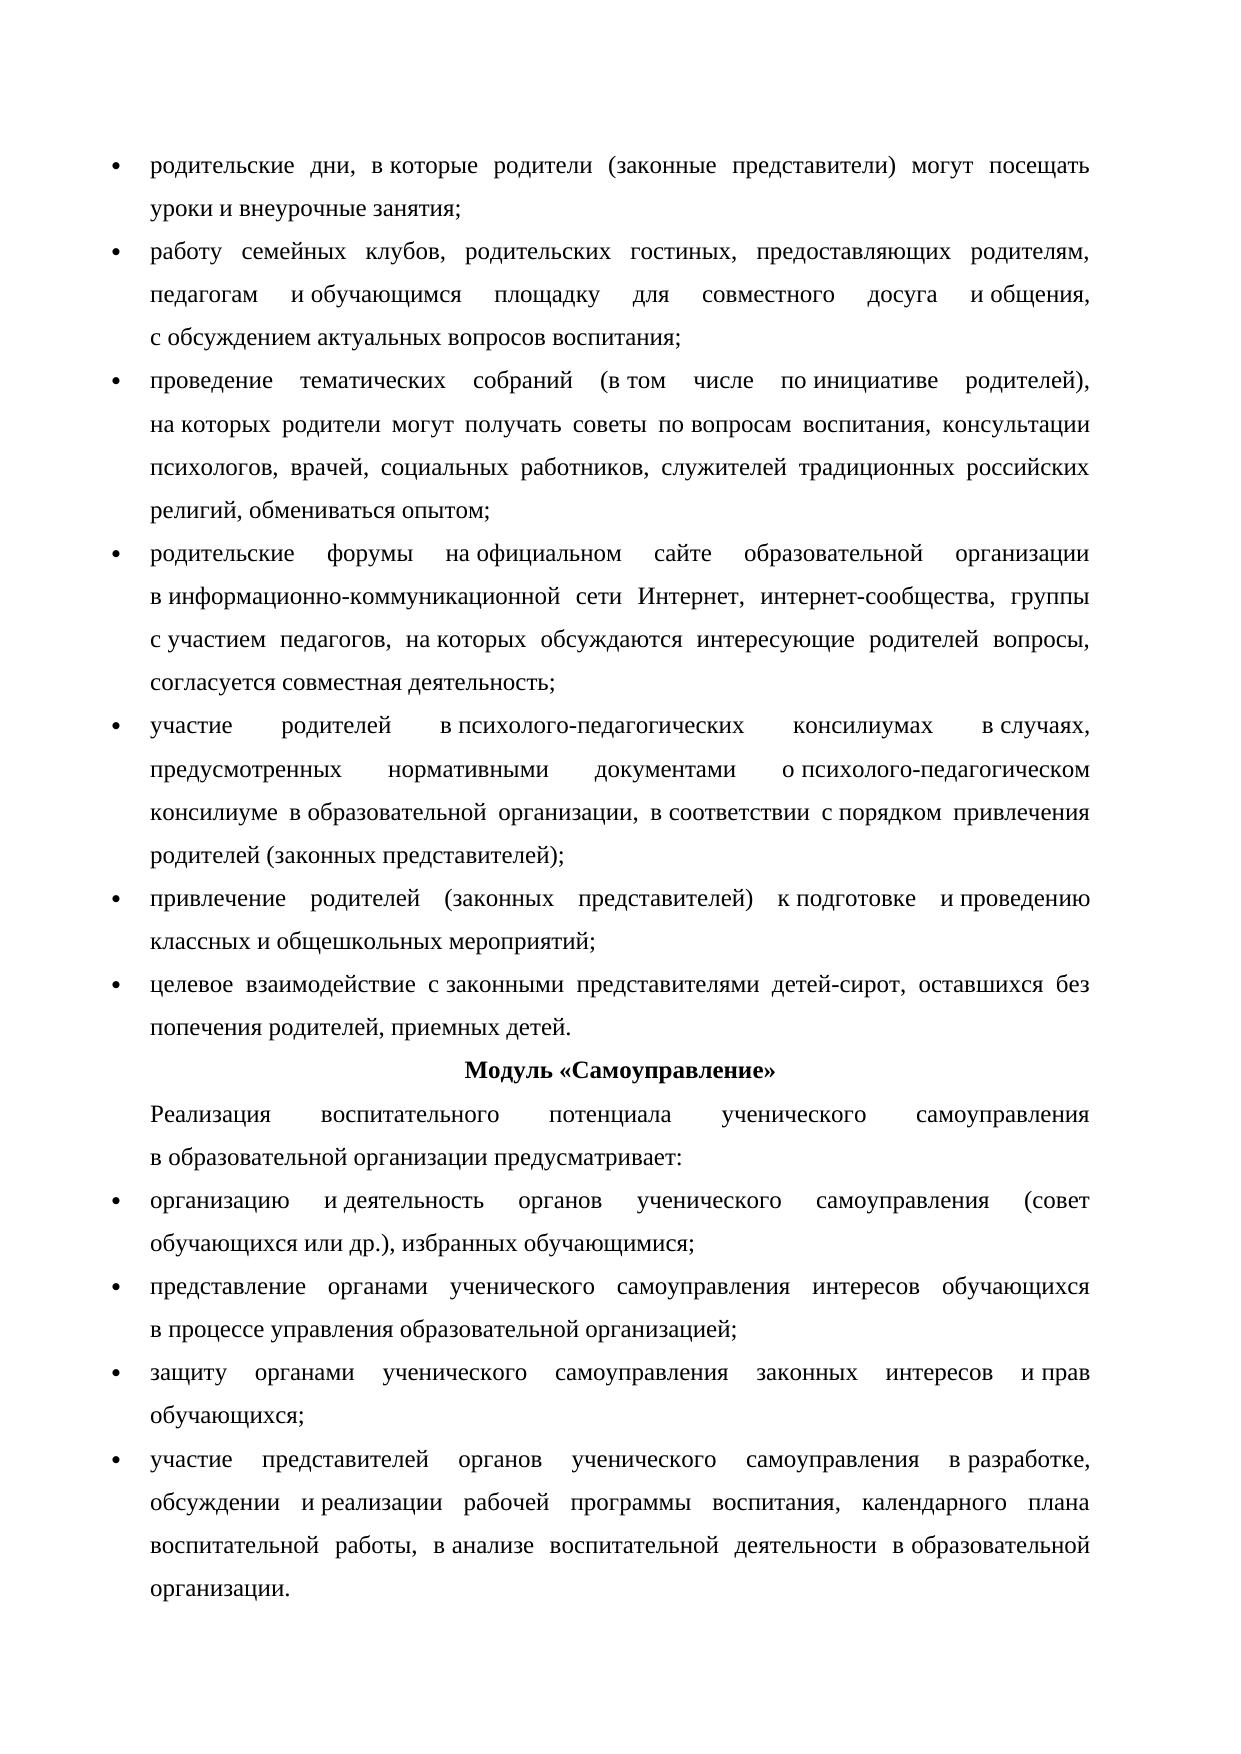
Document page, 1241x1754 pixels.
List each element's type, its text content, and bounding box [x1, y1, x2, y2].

list участие представителей органов ученического самоуправления в разработке, обсуждении и реализации рабочей программы воспитания, календарного плана воспитательной работы, в анализе воспитательной деятельности в образовательной организации. [112, 1444, 1090, 1602]
list проведение тематических собраний (в том числе по инициативе родителей), на которых родители могут получать советы по вопросам воспитания, консультации психологов, врачей, социальных работников, служителей традиционных российских религий, обмениваться опытом; [112, 366, 1090, 524]
list привлечение родителей (законных представителей) к подготовке и проведению классных и общешкольных мероприятий; [112, 883, 1090, 955]
list представление органами ученического самоуправления интересов обучающихся в процессе управления образовательной организацией; [112, 1271, 1090, 1343]
list родительские форумы на официальном сайте образовательной организации в информационно-коммуникационной сети Интернет, интернет-сообщества, группы с участием педагогов, на которых обсуждаются интересующие родителей вопросы, согласуется совместная деятельность; [112, 538, 1090, 696]
list работу семейных клубов, родительских гостиных, предоставляющих родителям, педагогам и обучающимся площадку для совместного досуга и общения, с обсуждением актуальных вопросов воспитания; [112, 236, 1090, 351]
list защиту органами ученического самоуправления законных интересов и прав обучающихся; [112, 1357, 1090, 1429]
text Реализация воспитательного потенциала ученического самоуправления в образовательной организации предусматривает: [150, 1099, 1090, 1171]
list участие родителей в психолого-педагогических консилиумах в случаях, предусмотренных нормативными документами о психолого-педагогическом консилиуме в образовательной организации, в соответствии с порядком привлечения родителей (законных представителей); [112, 711, 1090, 869]
list организацию и деятельность органов ученического самоуправления (совет обучающихся или др.), избранных обучающимися; [112, 1185, 1090, 1257]
list целевое взаимодействие с законными представителями детей-сирот, оставшихся без попечения родителей, приемных детей. [112, 969, 1090, 1041]
text Модуль «Самоуправление» [150, 1056, 1090, 1084]
list родительские дни, в которые родители (законные представители) могут посещать уроки и внеурочные занятия; [112, 150, 1090, 222]
